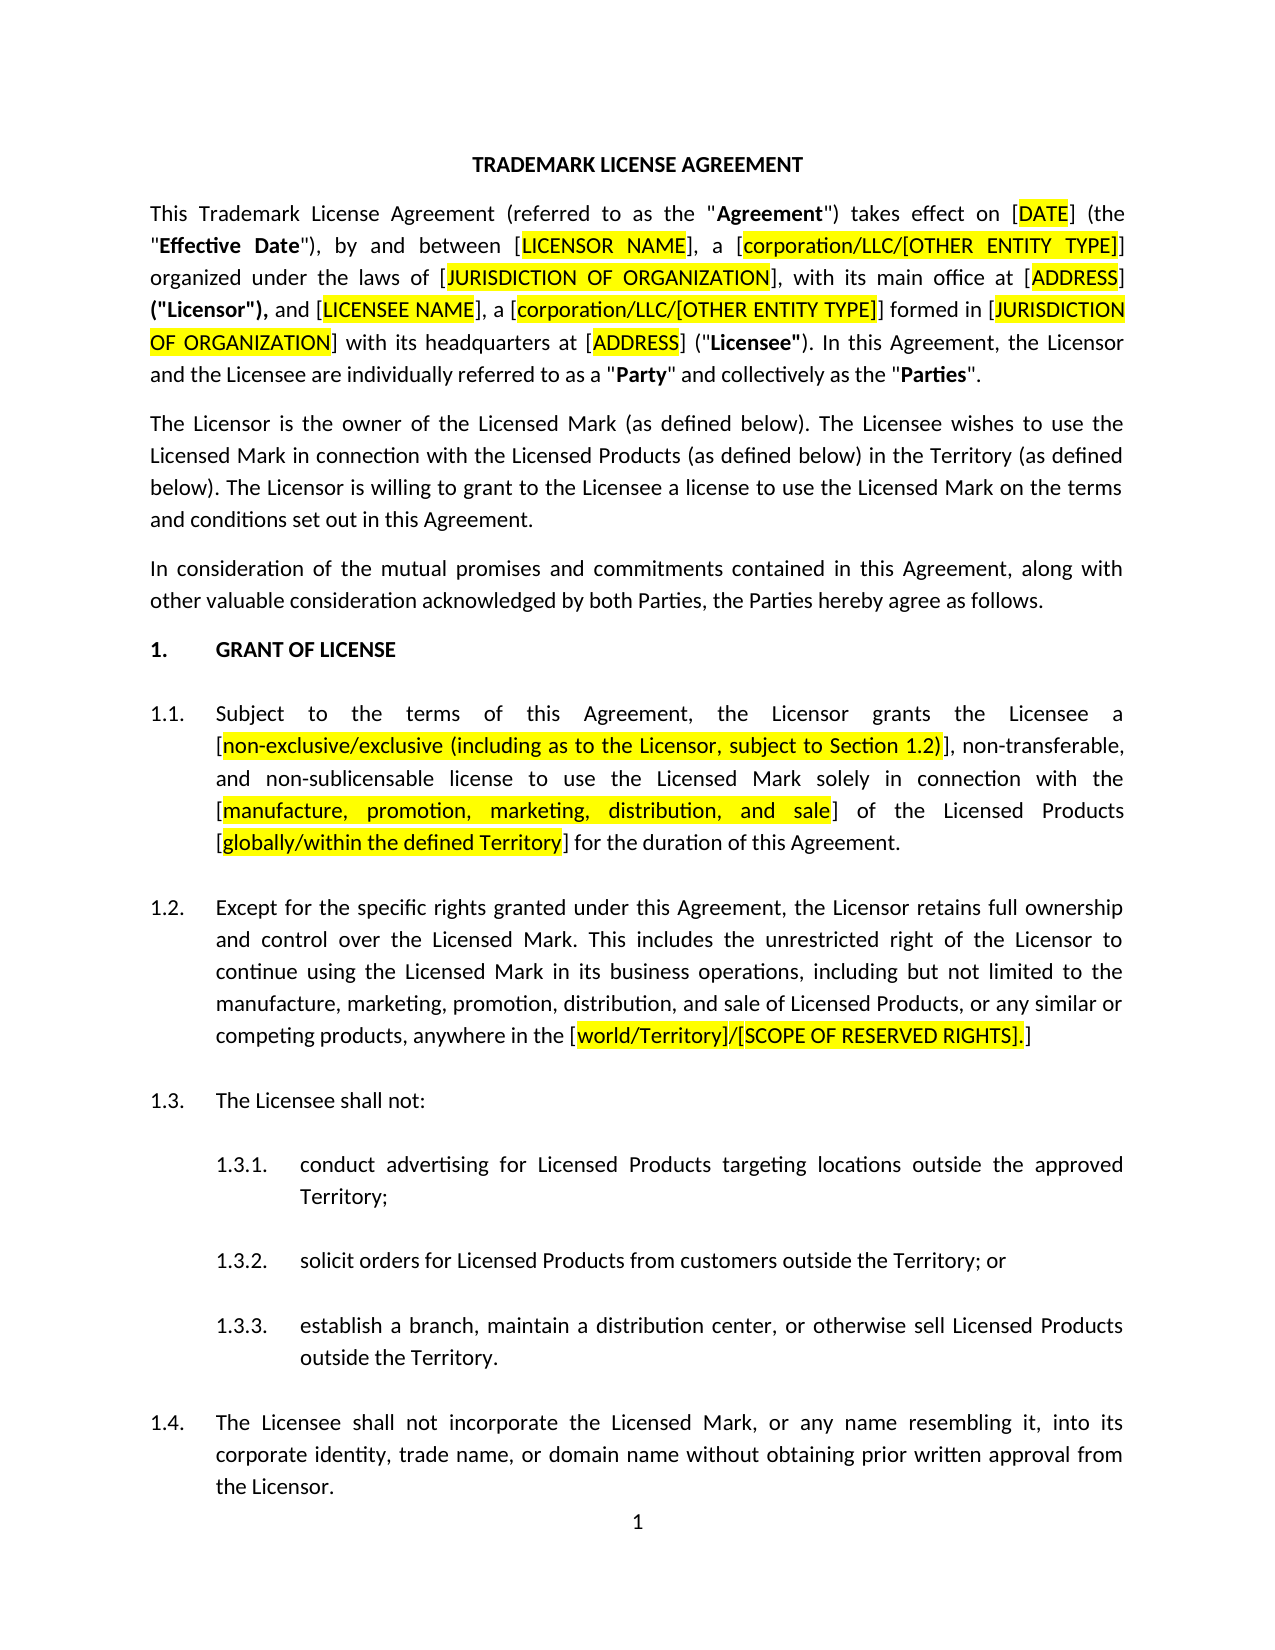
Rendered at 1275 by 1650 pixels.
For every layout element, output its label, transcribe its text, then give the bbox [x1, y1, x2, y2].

text In consideration of the mutual promises and commitments contained in this Agreement, along with other valuable consideration acknowledged by both Parties, the Parties hereby agree as follows. [150, 554, 1125, 614]
list GRANT OF LICENSE [150, 635, 1125, 663]
text This Trademark License Agreement (referred to as the "Agreement") takes effect on [DATE] (the "Effective Date"), by and between [LICENSOR NAME], a [corporation/LLC/[OTHER ENTITY TYPE]] organized under the laws of [JURISDICTION OF ORGANIZATION], with its main office at [ADDRESS] ("Licensor"), and [LICENSEE NAME], a [corporation/LLC/[OTHER ENTITY TYPE]] formed in [JURISDICTION OF ORGANIZATION] with its headquarters at [ADDRESS] ("Licensee"). In this Agreement, the Licensor and the Licensee are individually referred to as a "Party" and collectively as the "Parties". [150, 199, 1125, 388]
list solicit orders for Licensed Products from customers outside the Territory; or [216, 1247, 1125, 1275]
text TRADEMARK LICENSE AGREEMENT [150, 150, 1125, 178]
list Except for the specific rights granted under this Agreement, the Licensor retains full ownership and control over the Licensed Mark. This includes the unrestricted right of the Licensor to continue using the Licensed Mark in its business operations, including but not limited to the manufacture, marketing, promotion, distribution, and sale of Licensed Products, or any similar or competing products, anywhere in the [world/Territory]/[SCOPE OF RESERVED RIGHTS].] [150, 893, 1125, 1049]
list Subject to the terms of this Agreement, the Licensor grants the Licensee a [non-exclusive/exclusive (including as to the Licensor, subject to Section 1.2)], non-transferable, and non-sublicensable license to use the Licensed Mark solely in connection with the [manufacture, promotion, marketing, distribution, and sale] of the Licensed Products [globally/within the defined Territory] for the duration of this Agreement. [150, 699, 1125, 856]
text The Licensor is the owner of the Licensed Mark (as defined below). The Licensee wishes to use the Licensed Mark in connection with the Licensed Products (as defined below) in the Territory (as defined below). The Licensor is willing to grant to the Licensee a license to use the Licensed Mark on the terms and conditions set out in this Agreement. [150, 409, 1125, 533]
list The Licensee shall not incorporate the Licensed Mark, or any name resembling it, into its corporate identity, trade name, or domain name without obtaining prior written approval from the Licensor. [150, 1408, 1125, 1500]
list The Licensee shall not: [150, 1086, 1125, 1114]
list establish a branch, maintain a distribution center, or otherwise sell Licensed Products outside the Territory. [216, 1311, 1125, 1371]
list conduct advertising for Licensed Products targeting locations outside the approved Territory; [216, 1150, 1125, 1210]
